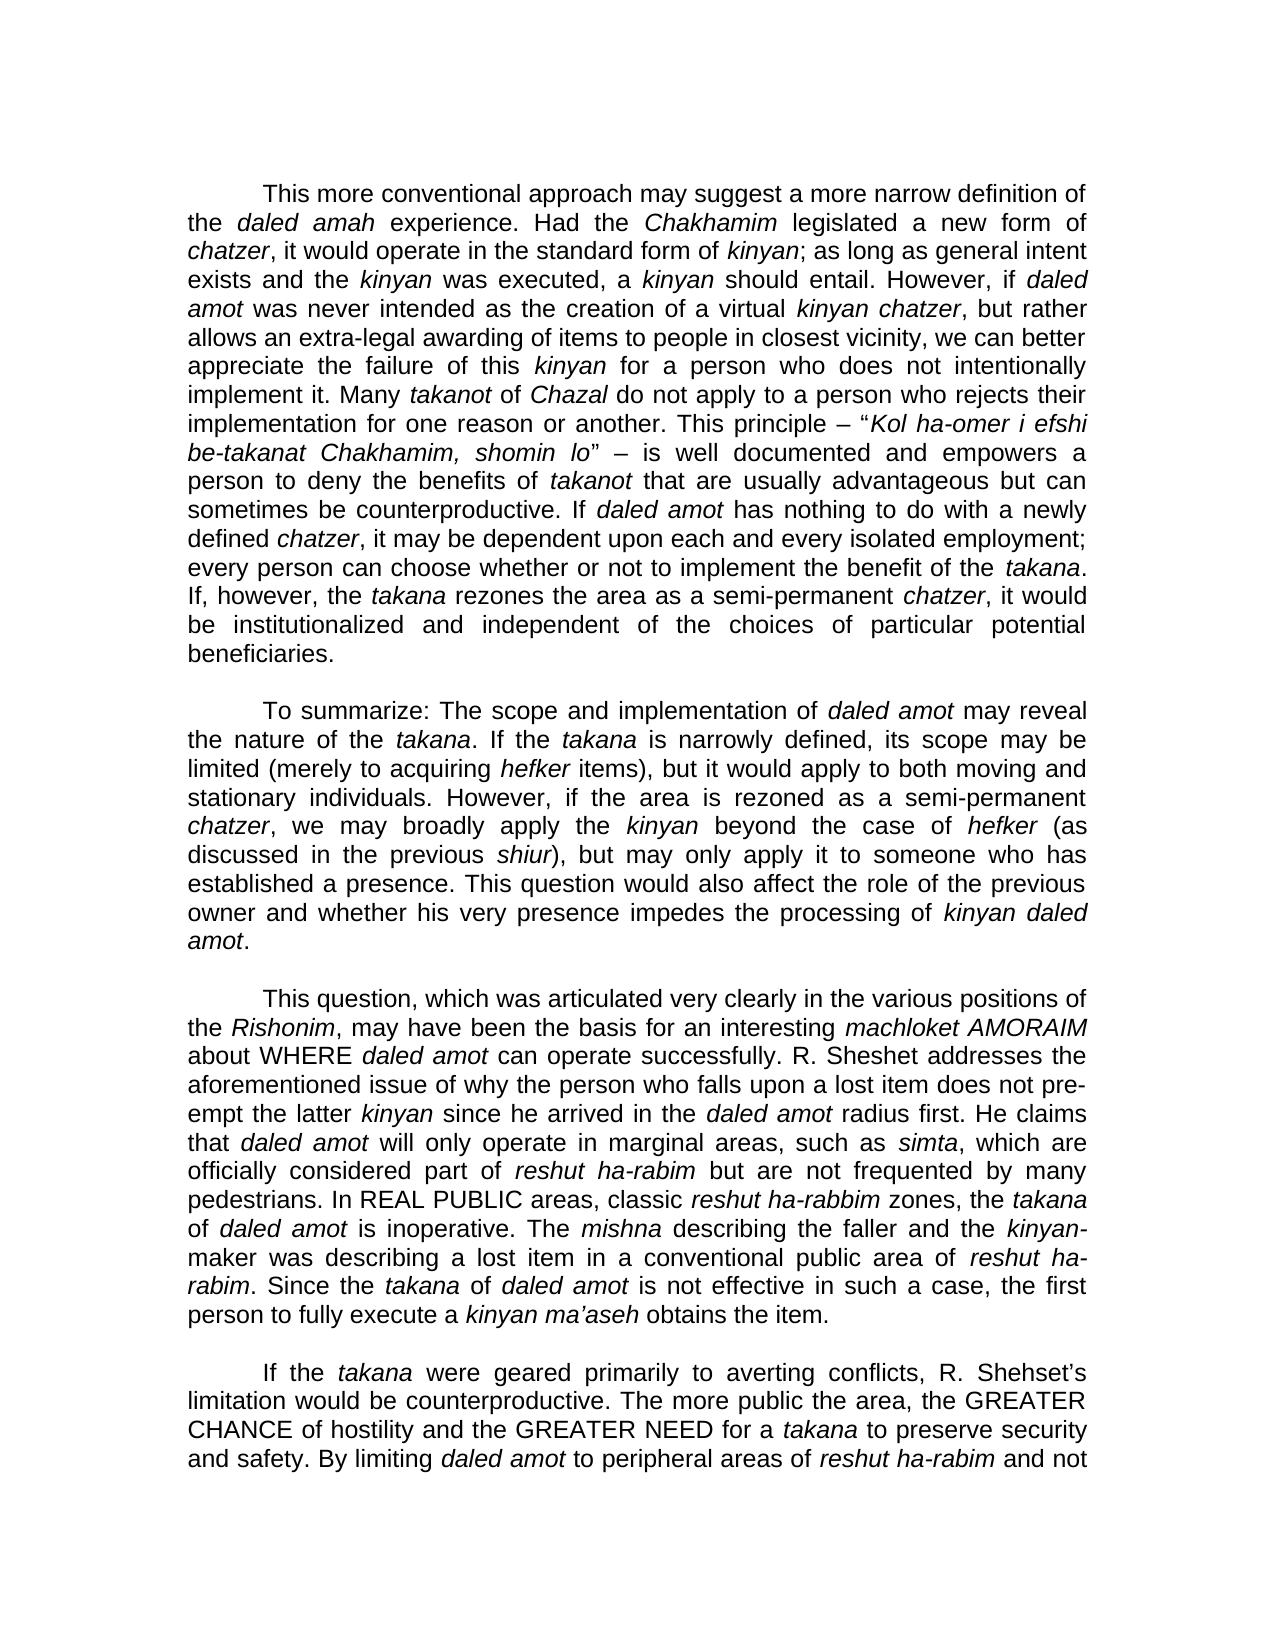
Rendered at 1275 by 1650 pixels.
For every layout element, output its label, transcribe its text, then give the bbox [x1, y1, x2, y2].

text This more conventional approach may suggest a more narrow definition of the daled amah experience. Had the Chakhamim legislated a new form of chatzer, it would operate in the standard form of kinyan; as long as general intent exists and the kinyan was executed, a kinyan should entail. However, if daled amot was never intended as the creation of a virtual kinyan chatzer, but rather allows an extra-legal awarding of items to people in closest vicinity, we can better appreciate the failure of this kinyan for a person who does not intentionally implement it. Many takanot of Chazal do not apply to a person who rejects their implementation for one reason or another. This principle – “Kol ha-omer i efshi be-takanat Chakhamim, shomin lo” – is well documented and empowers a person to deny the benefits of takanot that are usually advantageous but can sometimes be counterproductive. If daled amot has nothing to do with a newly defined chatzer, it may be dependent upon each and every isolated employment; every person can choose whether or not to implement the benefit of the takana. If, however, the takana rezones the area as a semi-permanent chatzer, it would be institutionalized and independent of the choices of particular potential beneficiaries. [187, 179, 1087, 667]
text To summarize: The scope and implementation of daled amot may reveal the nature of the takana. If the takana is narrowly defined, its scope may be limited (merely to acquiring hefker items), but it would apply to both moving and stationary individuals. However, if the area is rezoned as a semi-permanent chatzer, we may broadly apply the kinyan beyond the case of hefker (as discussed in the previous shiur), but may only apply it to someone who has established a presence. This question would also affect the role of the previous owner and whether his very presence impedes the processing of kinyan daled amot. [187, 696, 1087, 955]
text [187, 1357, 1087, 1472]
text This question, which was articulated very clearly in the various positions of the Rishonim, may have been the basis for an interesting machloket AMORAIM about WHERE daled amot can operate successfully. R. Sheshet addresses the aforementioned issue of why the person who falls upon a lost item does not pre-empt the latter kinyan since he arrived in the daled amot radius first. He claims that daled amot will only operate in marginal areas, such as simta, which are officially considered part of reshut ha-rabim but are not frequented by many pedestrians. In REAL PUBLIC areas, classic reshut ha-rabbim zones, the takana of daled amot is inoperative. The mishna describing the faller and the kinyan- maker was describing a lost item in a conventional public area of reshut ha-rabim. Since the takana of daled amot is not effective in such a case, the first person to fully execute a kinyan ma’aseh obtains the item. [187, 984, 1087, 1329]
